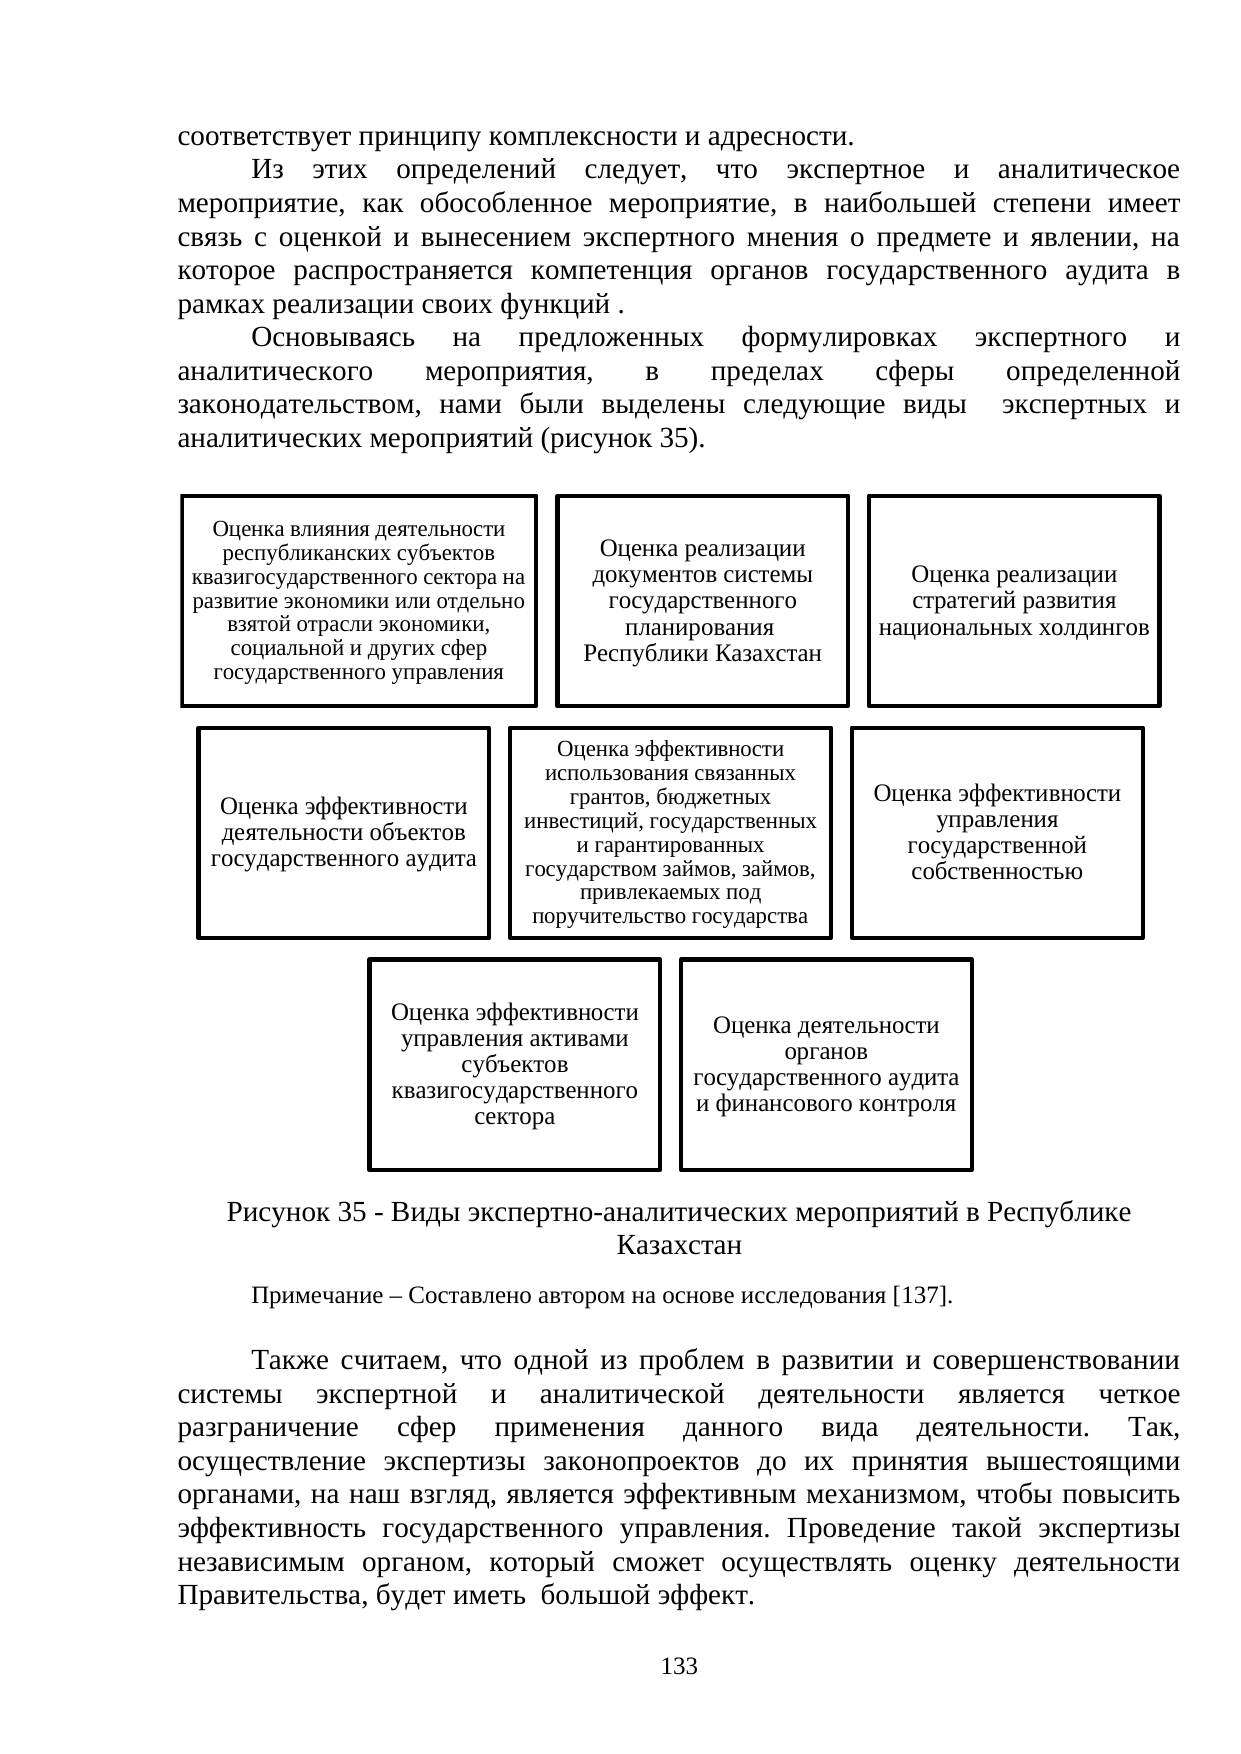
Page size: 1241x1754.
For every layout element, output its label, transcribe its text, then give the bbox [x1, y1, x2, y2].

text Из этих определений следует, что экспертное и аналитическое мероприятие, как обособленное мероприятие, в наибольшей степени имеет связь с оценкой и вынесением экспертного мнения о предмете и явлении, на которое распространяется компетенция органов государственного аудита в рамках реализации своих функций . [177, 152, 1181, 319]
text Также считаем, что одной из проблем в развитии и совершенствовании системы экспертной и аналитической деятельности является четкое разграничение сфер применения данного вида деятельности. Так, осуществление экспертизы законопроектов до их принятия вышестоящими органами, на наш взгляд, является эффективным механизмом, чтобы повысить эффективность государственного управления. Проведение такой экспертизы независимым органом, который сможет осуществлять оценку деятельности Правительства, будет иметь большой эффект. [177, 1342, 1181, 1611]
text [177, 118, 1181, 152]
text Основываясь на предложенных формулировках экспертного и аналитического мероприятия, в пределах сферы определенной законодательством, нами были выделены следующие виды экспертных и аналитических мероприятий (рисунок 35). [177, 319, 1181, 453]
text Примечание – Составлено автором на основе исследования [137]. [177, 1280, 1181, 1309]
text Рисунок 35 - Виды экспертно-аналитических мероприятий в Республике Казахстан [177, 1194, 1181, 1261]
